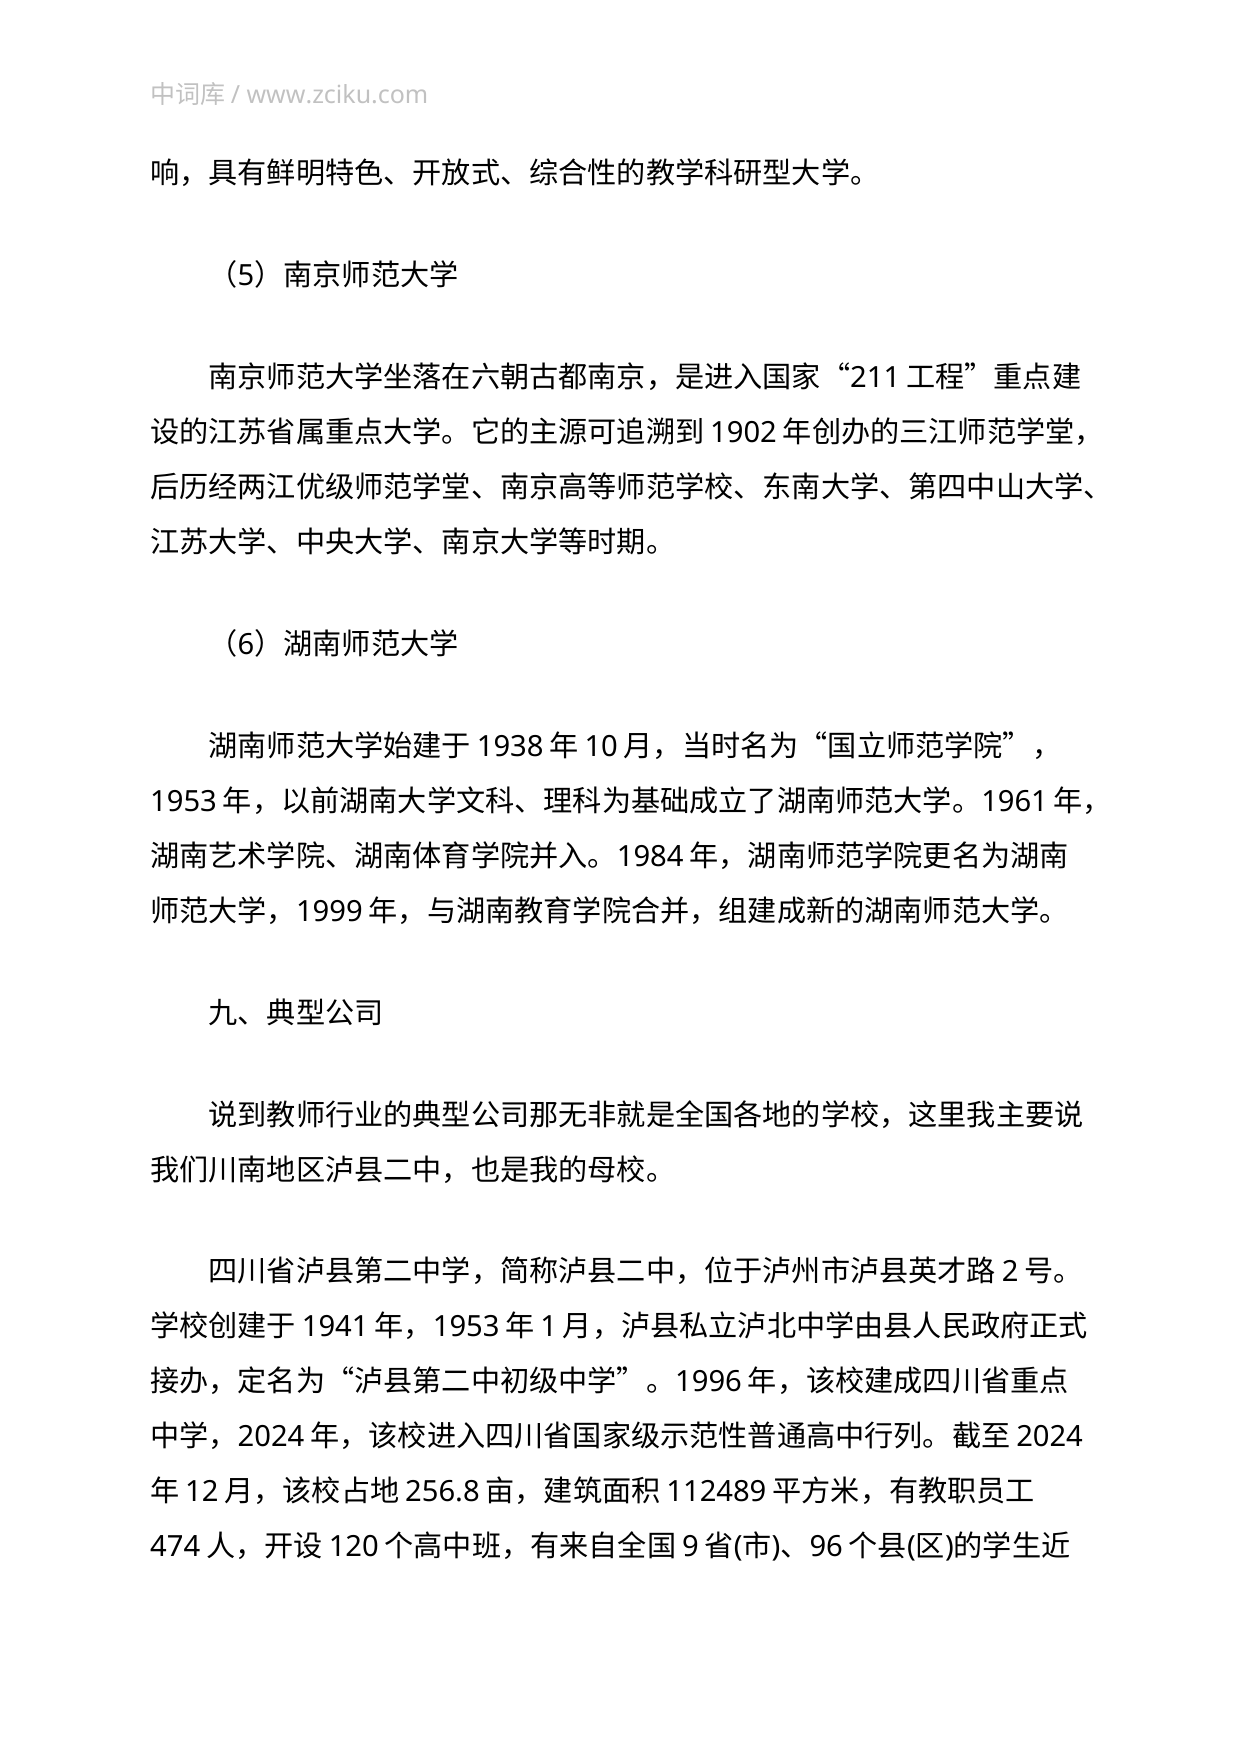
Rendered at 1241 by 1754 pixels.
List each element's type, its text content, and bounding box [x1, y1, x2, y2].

text （6）湖南师范大学 [150, 620, 1090, 663]
text 湖南师范大学始建于1938年10月，当时名为“国立师范学院”，1953年，以前湖南大学文科、理科为基础成立了湖南师范大学。1961年，湖南艺术学院、湖南体育学院并入。1984年，湖南师范学院更名为湖南师范大学，1999年，与湖南教育学院合并，组建成新的湖南师范大学。 [150, 722, 1090, 930]
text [150, 150, 1090, 192]
text 说到教师行业的典型公司那无非就是全国各地的学校，这里我主要说我们川南地区泸县二中，也是我的母校。 [150, 1091, 1090, 1188]
text 九、典型公司 [150, 989, 1090, 1032]
text 南京师范大学坐落在六朝古都南京，是进入国家“211工程”重点建设的江苏省属重点大学。它的主源可追溯到1902年创办的三江师范学堂，后历经两江优级师范学堂、南京高等师范学校、东南大学、第四中山大学、江苏大学、中央大学、南京大学等时期。 [150, 354, 1090, 561]
text （5）南京师范大学 [150, 252, 1090, 294]
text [150, 1248, 1090, 1565]
